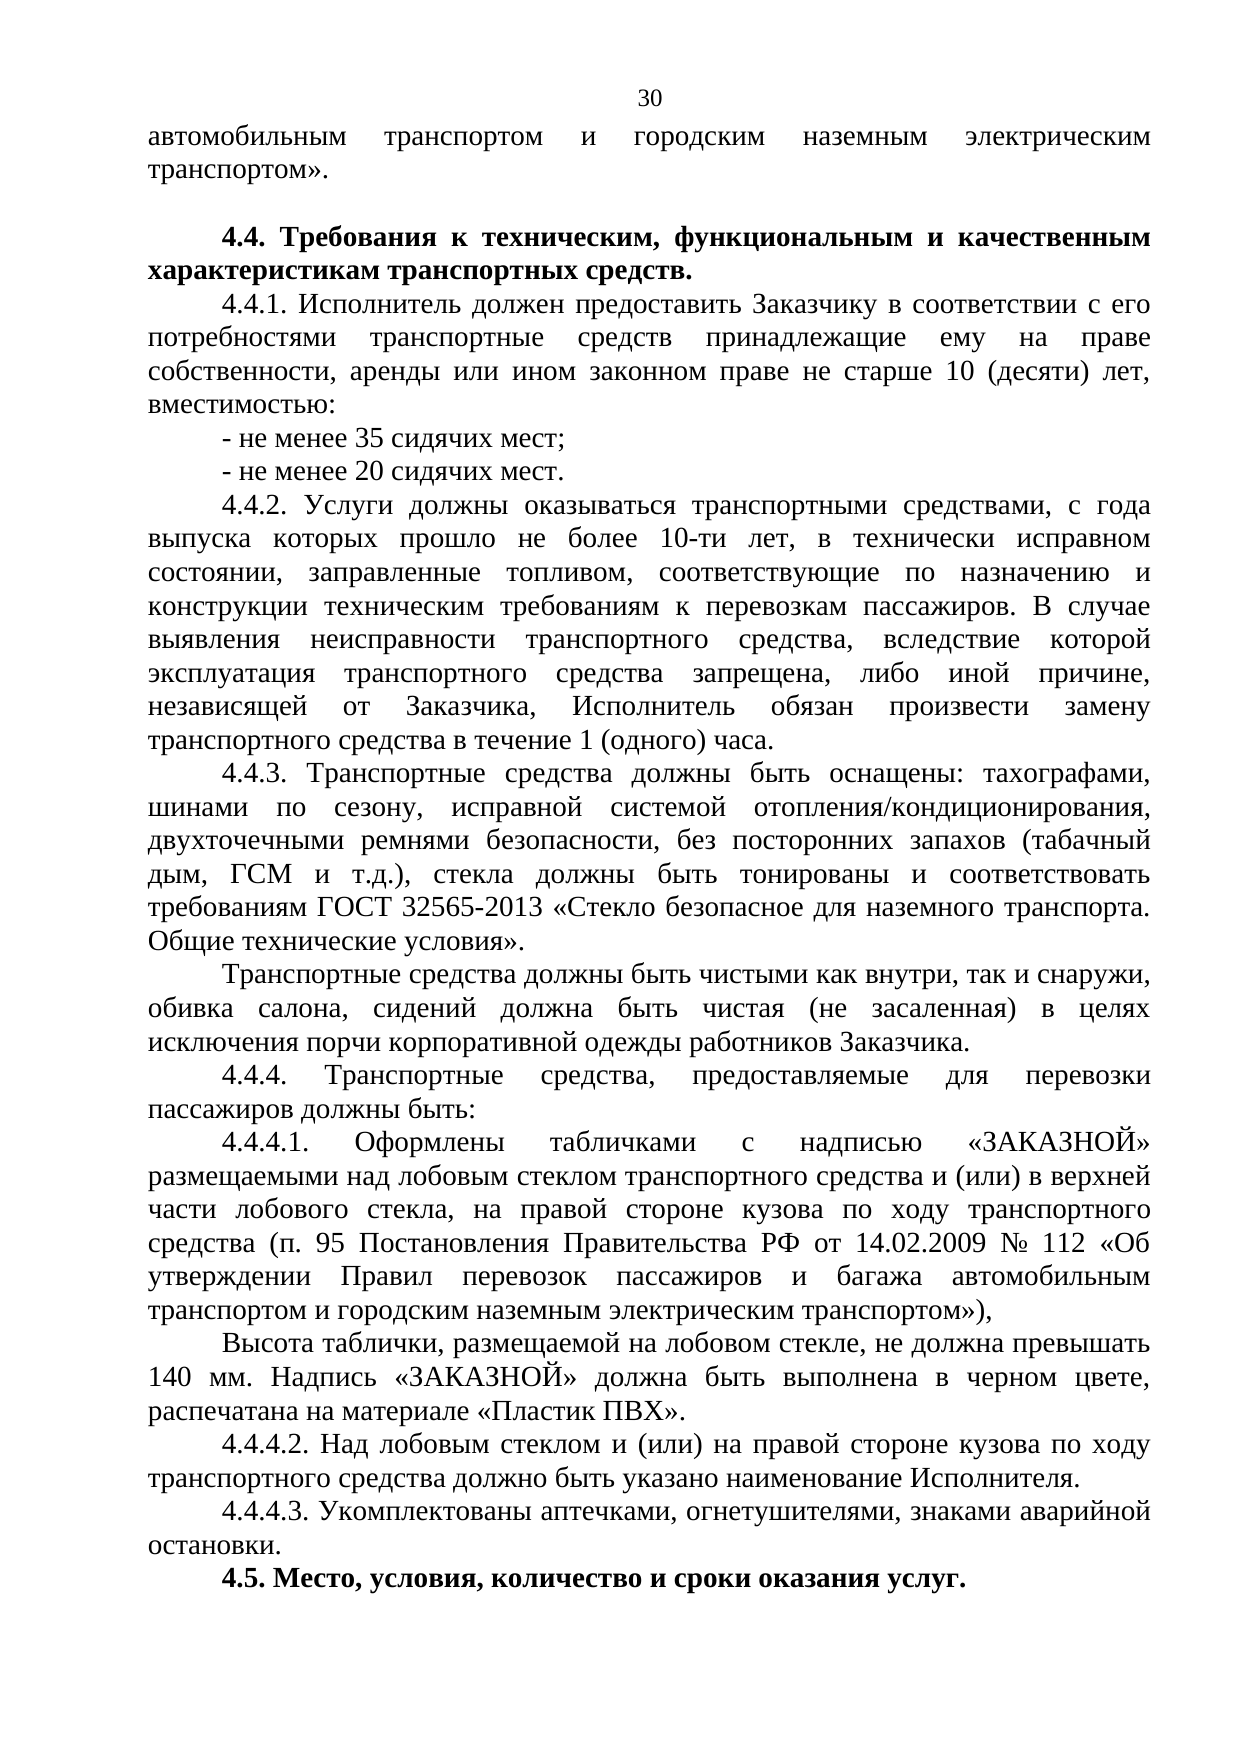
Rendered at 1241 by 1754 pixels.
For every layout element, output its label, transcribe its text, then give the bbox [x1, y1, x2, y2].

text 4.4.4.1. Оформлены табличками с надписью «ЗАКАЗНОЙ» размещаемыми над лобовым стеклом транспортного средства и (или) в верхней части лобового стекла, на правой стороне кузова по ходу транспортного средства (п. 95 Постановления Правительства РФ от 14.02.2009 № 112 «Об утверждении Правил перевозок пассажиров и багажа автомобильным транспортом и городским наземным электрическим транспортом»), [148, 1124, 1152, 1326]
text 4.4.4.2. Над лобовым стеклом и (или) на правой стороне кузова по ходу транспортного средства должно быть указано наименование Исполнителя. [148, 1426, 1152, 1493]
text 4.4. Требования к техническим, функциональным и качественным характеристикам транспортных средств. [148, 219, 1152, 286]
text 4.4.4.3. Укомплектованы аптечками, огнетушителями, знаками аварийной остановки. [148, 1493, 1152, 1560]
text - не менее 35 сидячих мест; [148, 420, 1152, 453]
text 4.5. Место, условия, количество и сроки оказания услуг. [148, 1560, 1152, 1594]
text 4.4.2. Услуги должны оказываться транспортными средствами, с года выпуска которых прошло не более 10-ти лет, в технически исправном состоянии, заправленные топливом, соответствующие по назначению и конструкции техническим требованиям к перевозкам пассажиров. В случае выявления неисправности транспортного средства, вследствие которой эксплуатация транспортного средства запрещена, либо иной причине, независящей от Заказчика, Исполнитель обязан произвести замену транспортного средства в течение 1 (одного) часа. [148, 487, 1152, 755]
text - не менее 20 сидячих мест. [148, 453, 1152, 487]
text 4.4.3. Транспортные средства должны быть оснащены: тахографами, шинами по сезону, исправной системой отопления/кондиционирования, двухточечными ремнями безопасности, без посторонних запахов (табачный дым, ГСМ и т.д.), стекла должны быть тонированы и соответствовать требованиям ГОСТ 32565-2013 «Стекло безопасное для наземного транспорта. Общие технические условия». [148, 755, 1152, 957]
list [148, 118, 1152, 185]
text 4.4.1. Исполнитель должен предоставить Заказчику в соответствии с его потребностями транспортные средств принадлежащие ему на праве собственности, аренды или ином законном праве не старше 10 (десяти) лет, вместимостью: [148, 286, 1152, 420]
text 4.4.4. Транспортные средства, предоставляемые для перевозки пассажиров должны быть: [148, 1057, 1152, 1124]
text Транспортные средства должны быть чистыми как внутри, так и снаружи, обивка салона, сидений должна быть чистая (не засаленная) в целях исключения порчи корпоративной одежды работников Заказчика. [148, 957, 1152, 1057]
text Высота таблички, размещаемой на лобовом стекле, не должна превышать 140 мм. Надпись «ЗАКАЗНОЙ» должна быть выполнена в черном цвете, распечатана на материале «Пластик ПВХ». [148, 1326, 1152, 1426]
